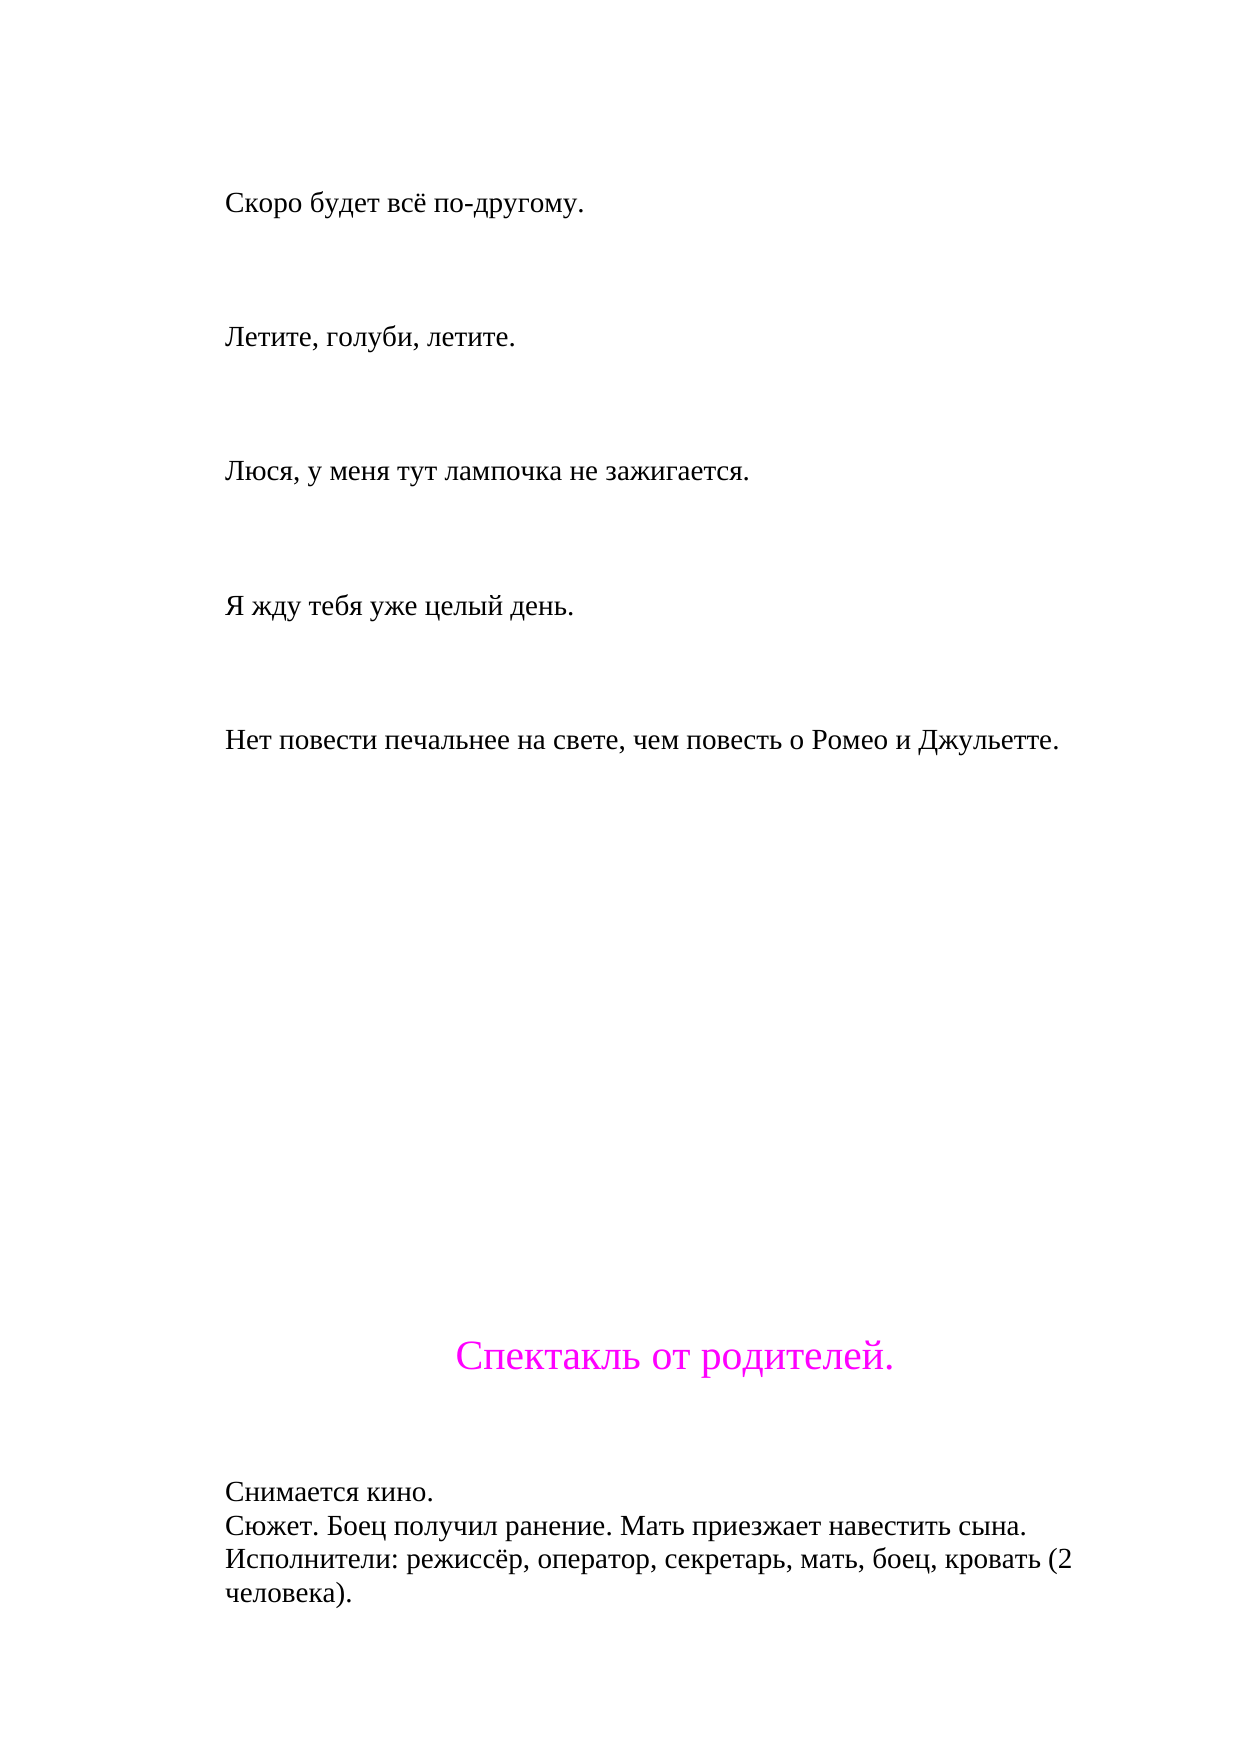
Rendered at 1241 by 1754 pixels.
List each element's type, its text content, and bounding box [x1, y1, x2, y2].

text Исполнители: режиссёр, оператор, секретарь, мать, боец, кровать (2 человека). [225, 1541, 1125, 1608]
text Сюжет. Боец получил ранение. Мать приезжает навестить сына. [225, 1508, 1125, 1541]
text Я жду тебя уже целый день. [225, 588, 1125, 621]
text Спектакль от родителей. [225, 1330, 1125, 1378]
text Нет повести печальнее на свете, чем повесть о Ромео и Джульетте. [225, 722, 1125, 755]
text Люся, у меня тут лампочка не зажигается. [225, 453, 1125, 487]
text Летите, голуби, летите. [225, 319, 1125, 353]
text Скоро будет всё по-другому. [225, 185, 1125, 219]
text Снимается кино. [225, 1474, 1125, 1508]
